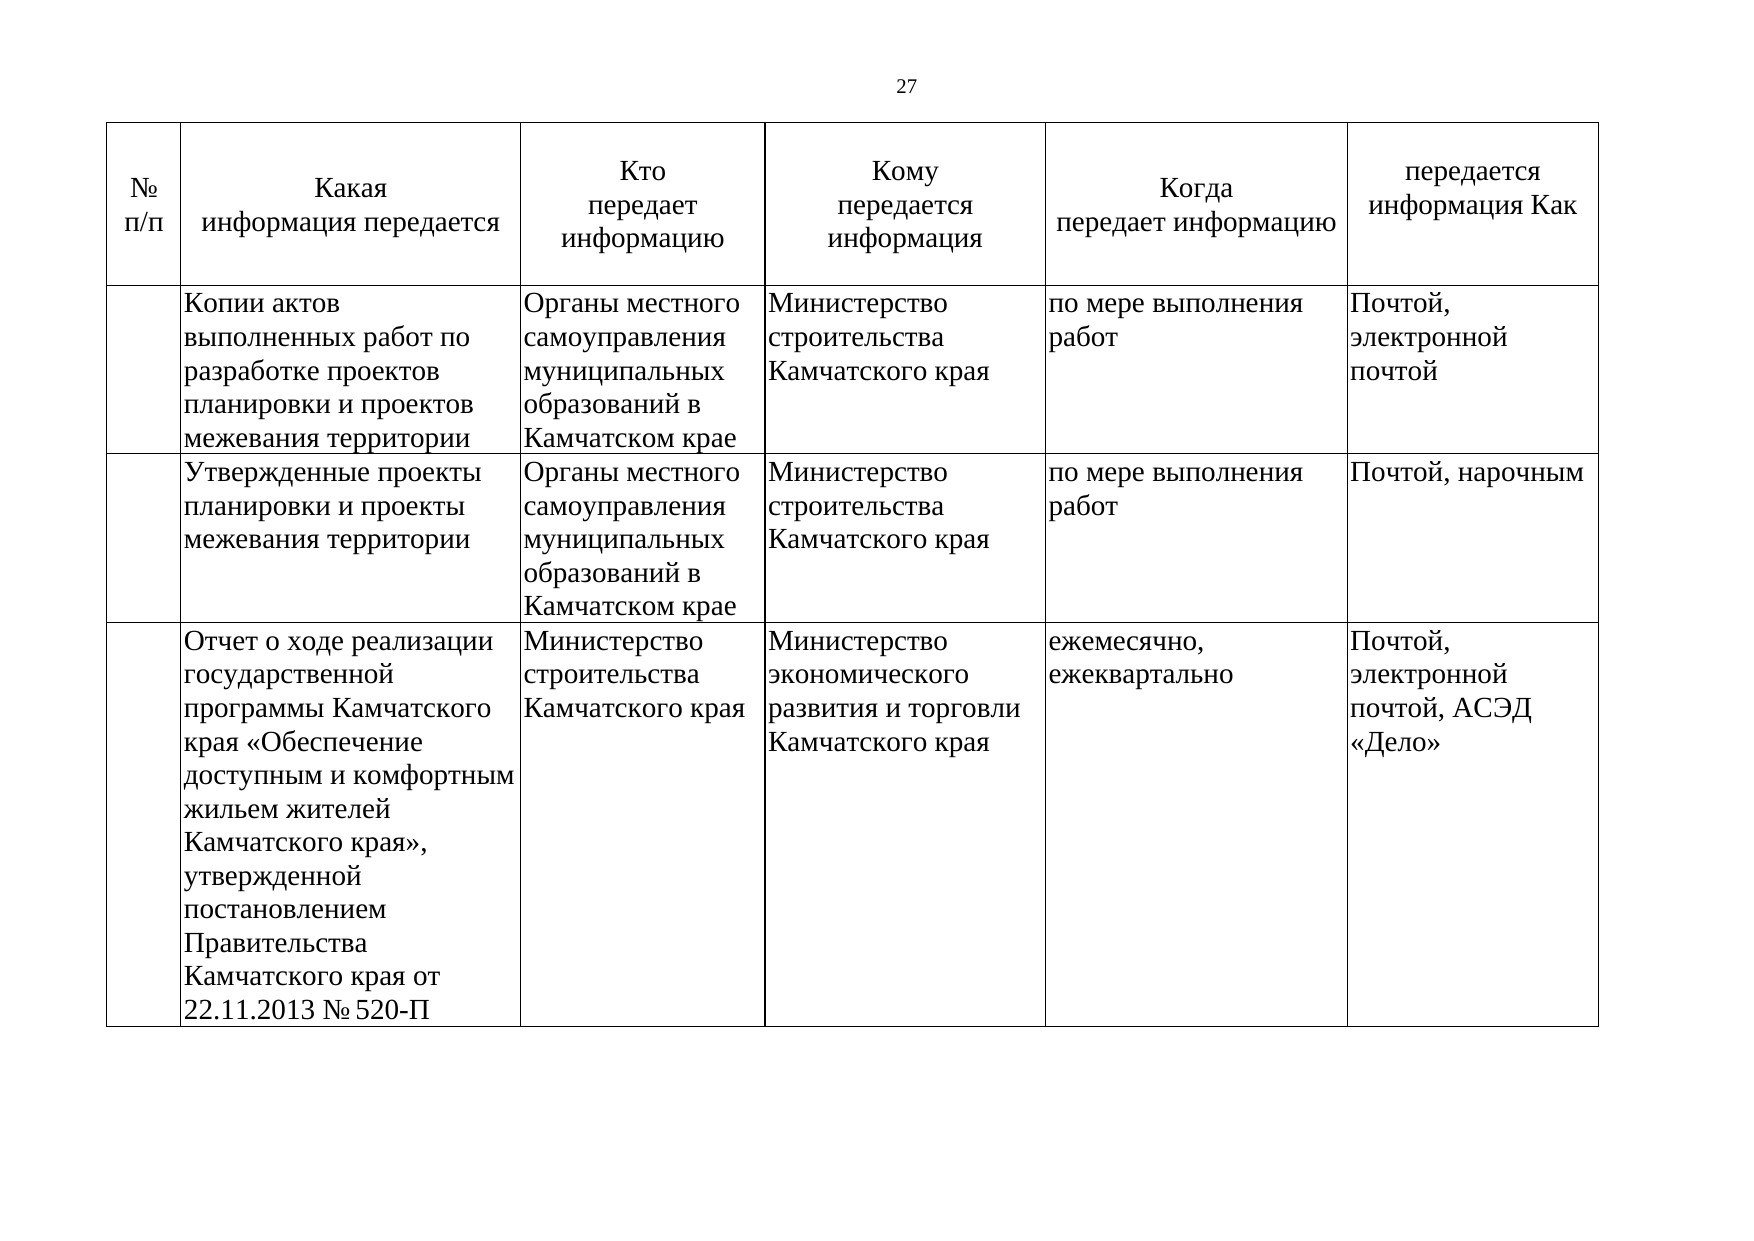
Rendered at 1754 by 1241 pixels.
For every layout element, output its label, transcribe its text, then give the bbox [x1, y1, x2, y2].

table_cell Министерство строительства Камчатского края [521, 623, 764, 1026]
table_cell [107, 286, 180, 453]
table_header Кто передает информацию [521, 123, 764, 284]
table_cell Почтой, электронной почтой, АСЭД «Дело» [1348, 623, 1598, 1026]
table_cell Отчет о ходе реализации государственной программы Камчатского края «Обеспечение доступным и комфортным жильем жителей Камчатского края», утвержденной постановлением Правительства Камчатского края от 22.11.2013 № 520-П [181, 623, 520, 1026]
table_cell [521, 286, 764, 453]
table_cell Копии актов выполненных работ по разработке проектов планировки и проектов межевания территории [181, 286, 520, 453]
table_header Когда передает информацию [1046, 123, 1347, 284]
table_cell [107, 454, 180, 622]
table_header передается информация Как [1348, 123, 1598, 284]
table_cell по мере выполнения работ [1046, 286, 1347, 453]
table_cell Утвержденные проекты планировки и проекты межевания территории [181, 454, 520, 622]
table_cell Органы местного самоуправления муниципальных образований в Камчатском крае [521, 454, 764, 622]
table_cell Министерство экономического развития и торговли Камчатского края [766, 623, 1045, 1026]
table_cell [107, 623, 180, 1026]
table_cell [766, 286, 1045, 453]
table_header Какая информация передается [181, 123, 520, 284]
table_cell Почтой, нарочным [1348, 454, 1598, 622]
table_cell ежемесячно, ежеквартально [1046, 623, 1347, 1026]
table_header Кому передается информация [766, 123, 1045, 284]
table_cell Почтой, электронной почтой [1348, 286, 1598, 453]
table_cell по мере выполнения работ [1046, 454, 1347, 622]
table_cell Министерство строительства Камчатского края [766, 454, 1045, 622]
table_header № п/п [107, 123, 180, 284]
